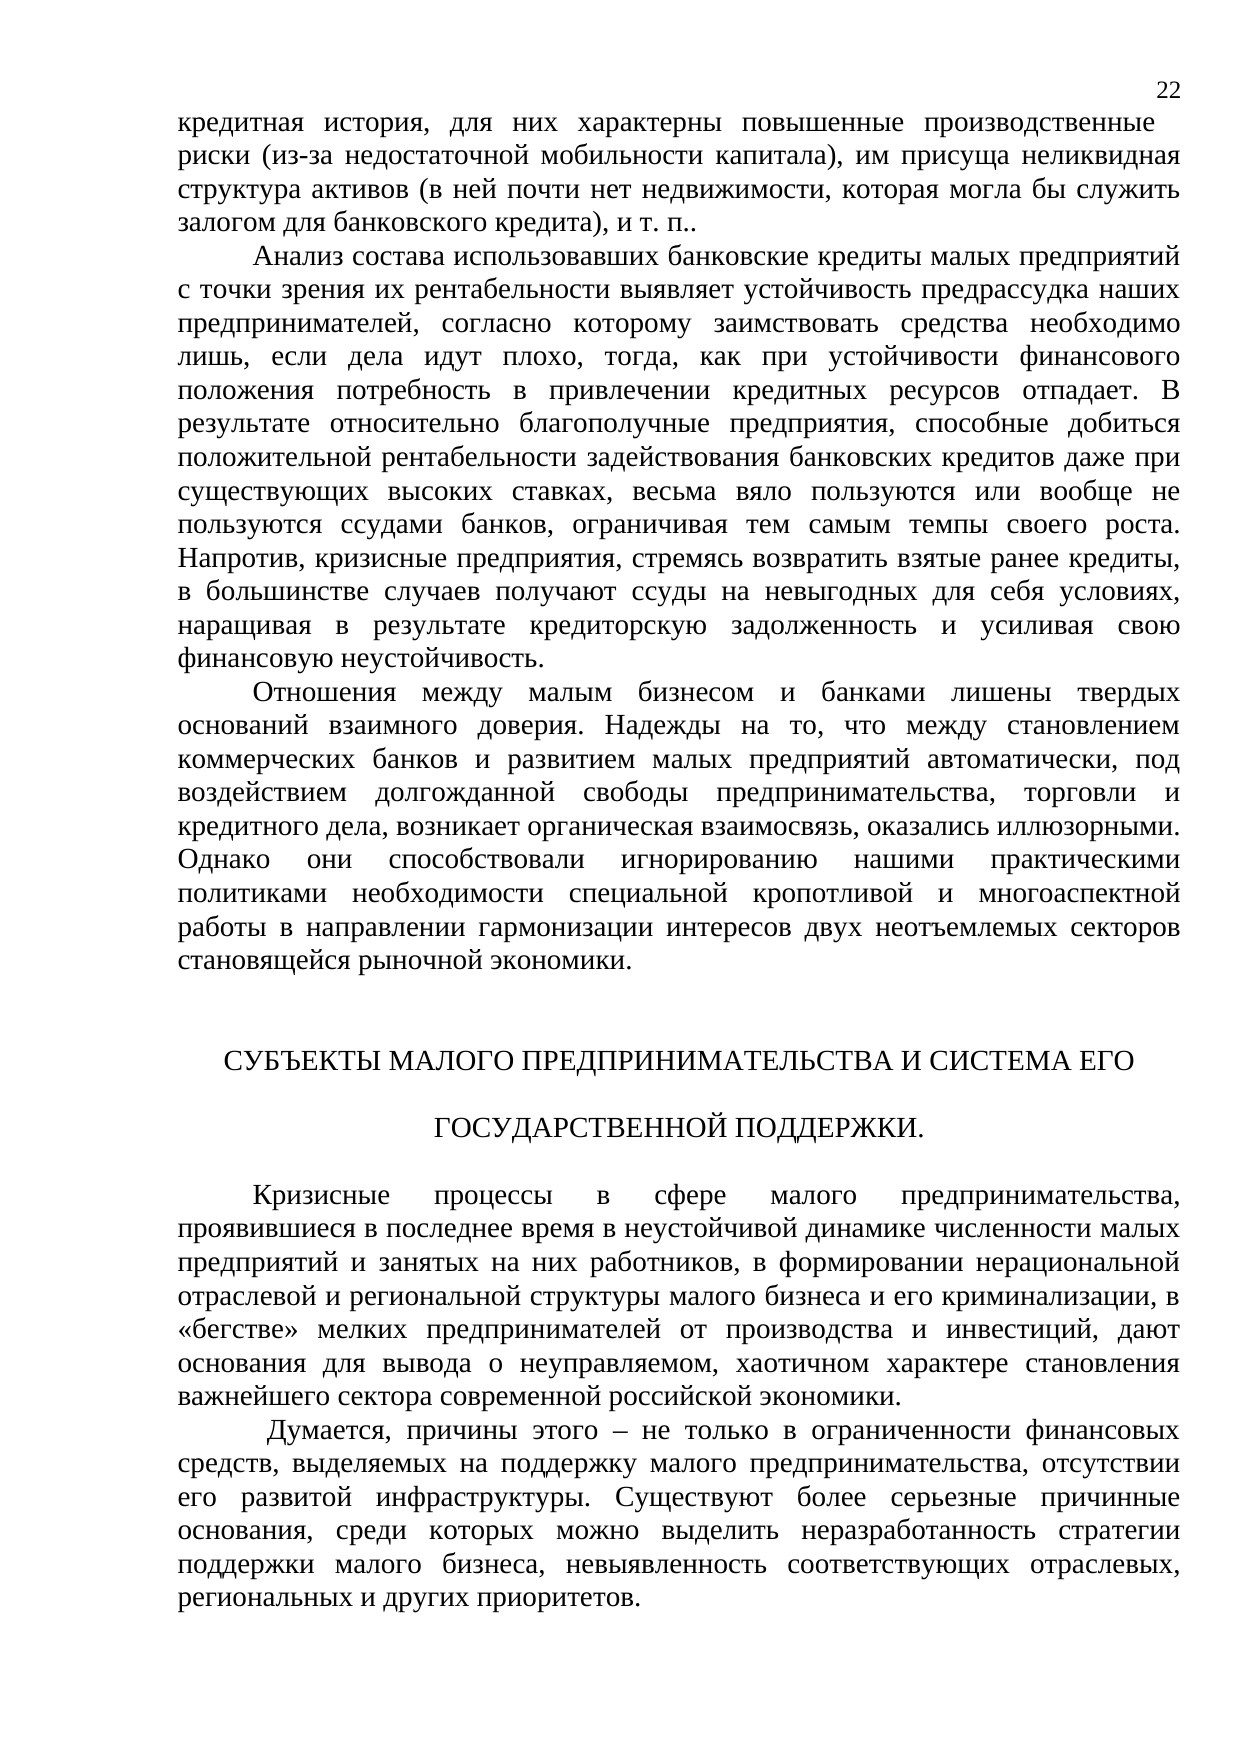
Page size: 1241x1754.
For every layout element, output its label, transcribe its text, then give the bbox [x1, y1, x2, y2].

text СУБЪЕКТЫ МАЛОГО ПРЕДПРИНИМАТЕЛЬСТВА И СИСТЕМА ЕГО [177, 1043, 1181, 1076]
text Думается, причины этого – не только в ограниченности финансовых средств, выделяемых на поддержку малого предпринимательства, отсутствии его развитой инфраструктуры. Существуют более серьезные причинные основания, среди которых можно выделить неразработанность стратегии поддержки малого бизнеса, невыявленность соответствующих отраслевых, региональных и других приоритетов. [177, 1412, 1181, 1613]
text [177, 104, 1181, 238]
text Кризисные процессы в сфере малого предпринимательства, проявившиеся в последнее время в неустойчивой динамике численности малых предприятий и занятых на них работников, в формировании нерациональной отраслевой и региональной структуры малого бизнеса и его криминализации, в «бегстве» мелких предпринимателей от производства и инвестиций, дают основания для вывода о неуправляемом, хаотичном характере становления важнейшего сектора современной российской экономики. [177, 1177, 1181, 1412]
text ГОСУДАРСТВЕННОЙ ПОДДЕРЖКИ. [177, 1110, 1181, 1143]
text Отношения между малым бизнесом и банками лишены твердых оснований взаимного доверия. Надежды на то, что между становлением коммерческих банков и развитием малых предприятий автоматически, под воздействием долгожданной свободы предпринимательства, торговли и кредитного дела, возникает органическая взаимосвязь, оказались иллюзорными. Однако они способствовали игнорированию нашими практическими политиками необходимости специальной кропотливой и многоаспектной работы в направлении гармонизации интересов двух неотъемлемых секторов становящейся рыночной экономики. [177, 674, 1181, 976]
text Анализ состава использовавших банковские кредиты малых предприятий с точки зрения их рентабельности выявляет устойчивость предрассудка наших предпринимателей, согласно которому заимствовать средства необходимо лишь, если дела идут плохо, тогда, как при устойчивости финансового положения потребность в привлечении кредитных ресурсов отпадает. В результате относительно благополучные предприятия, способные добиться положительной рентабельности задействования банковских кредитов даже при существующих высоких ставках, весьма вяло пользуются или вообще не пользуются ссудами банков, ограничивая тем самым темпы своего роста. Напротив, кризисные предприятия, стремясь возвратить взятые ранее кредиты, в большинстве случаев получают ссуды на невыгодных для себя условиях, наращивая в результате кредиторскую задолженность и усиливая свою финансовую неустойчивость. [177, 238, 1181, 674]
